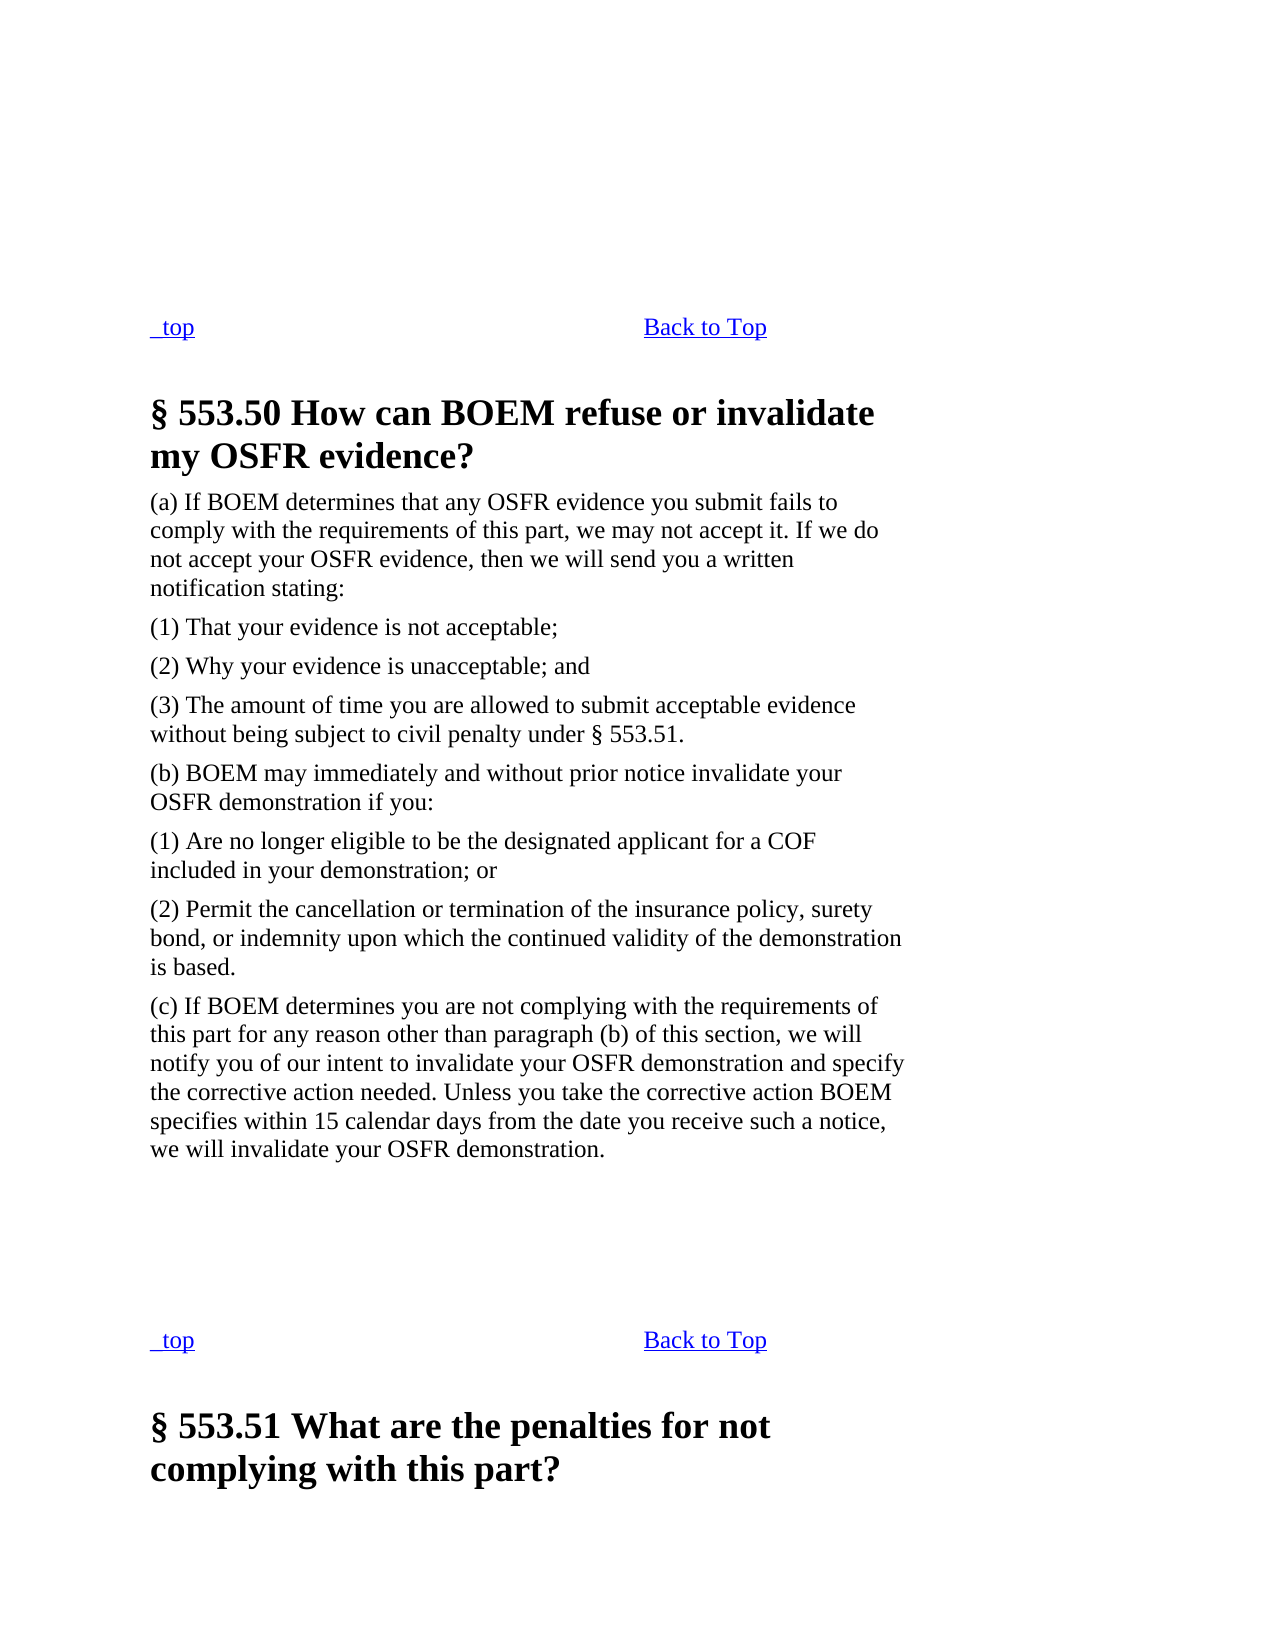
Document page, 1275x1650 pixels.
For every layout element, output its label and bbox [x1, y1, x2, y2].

table_cell [150, 150, 907, 1500]
